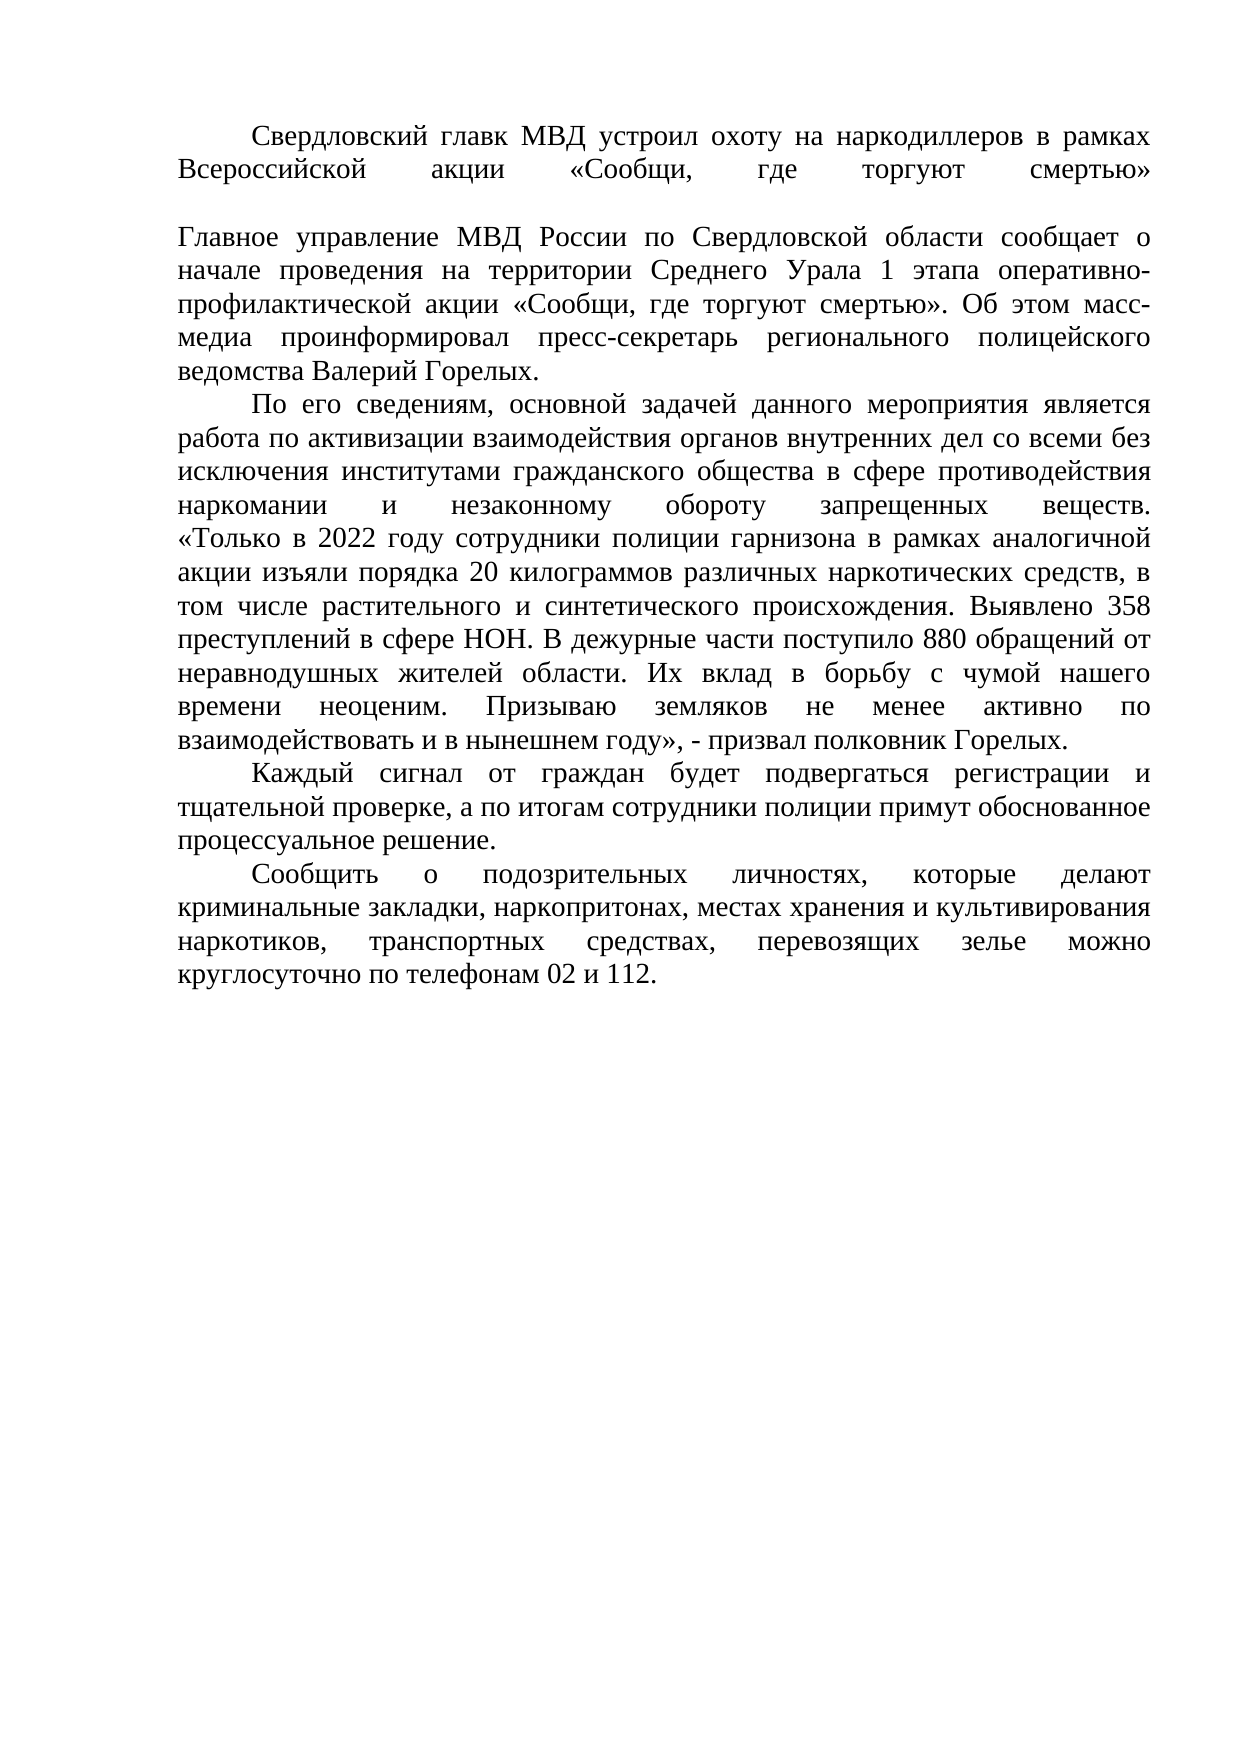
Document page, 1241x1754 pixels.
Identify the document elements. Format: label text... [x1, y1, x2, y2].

text Каждый сигнал от граждан будет подвергаться регистрации и тщательной проверке, а по итогам сотрудники полиции примут обоснованное процессуальное решение. [177, 755, 1152, 856]
text По его сведениям, основной задачей данного мероприятия является работа по активизации взаимодействия органов внутренних дел со всеми без исключения институтами гражданского общества в сфере противодействия наркомании и незаконному обороту запрещенных веществ. «Только в 2022 году сотрудники полиции гарнизона в рамках аналогичной акции изъяли порядка 20 килограммов различных наркотических средств, в том числе растительного и синтетического происхождения. Выявлено 358 преступлений в сфере НОН. В дежурные части поступило 880 обращений от неравнодушных жителей области. Их вклад в борьбу с чумой нашего времени неоценим. Призываю земляков не менее активно по взаимодействовать и в нынешнем году», - призвал полковник Горелых. [177, 386, 1152, 755]
text Сообщить о подозрительных личностях, которые делают криминальные закладки, наркопритонах, местах хранения и культивирования наркотиков, транспортных средствах, перевозящих зелье можно круглосуточно по телефонам 02 и 112. [177, 856, 1152, 990]
text Свердловский главк МВД устроил охоту на наркодиллеров в рамках Всероссийской акции «Сообщи, где торгуют смертью» Главное управление МВД России по Свердловской области сообщает о начале проведения на территории Среднего Урала 1 этапа оперативно-профилактической акции «Сообщи, где торгуют смертью». Об этом масс-медиа проинформировал пресс-секретарь регионального полицейского ведомства Валерий Горелых. [177, 118, 1152, 386]
